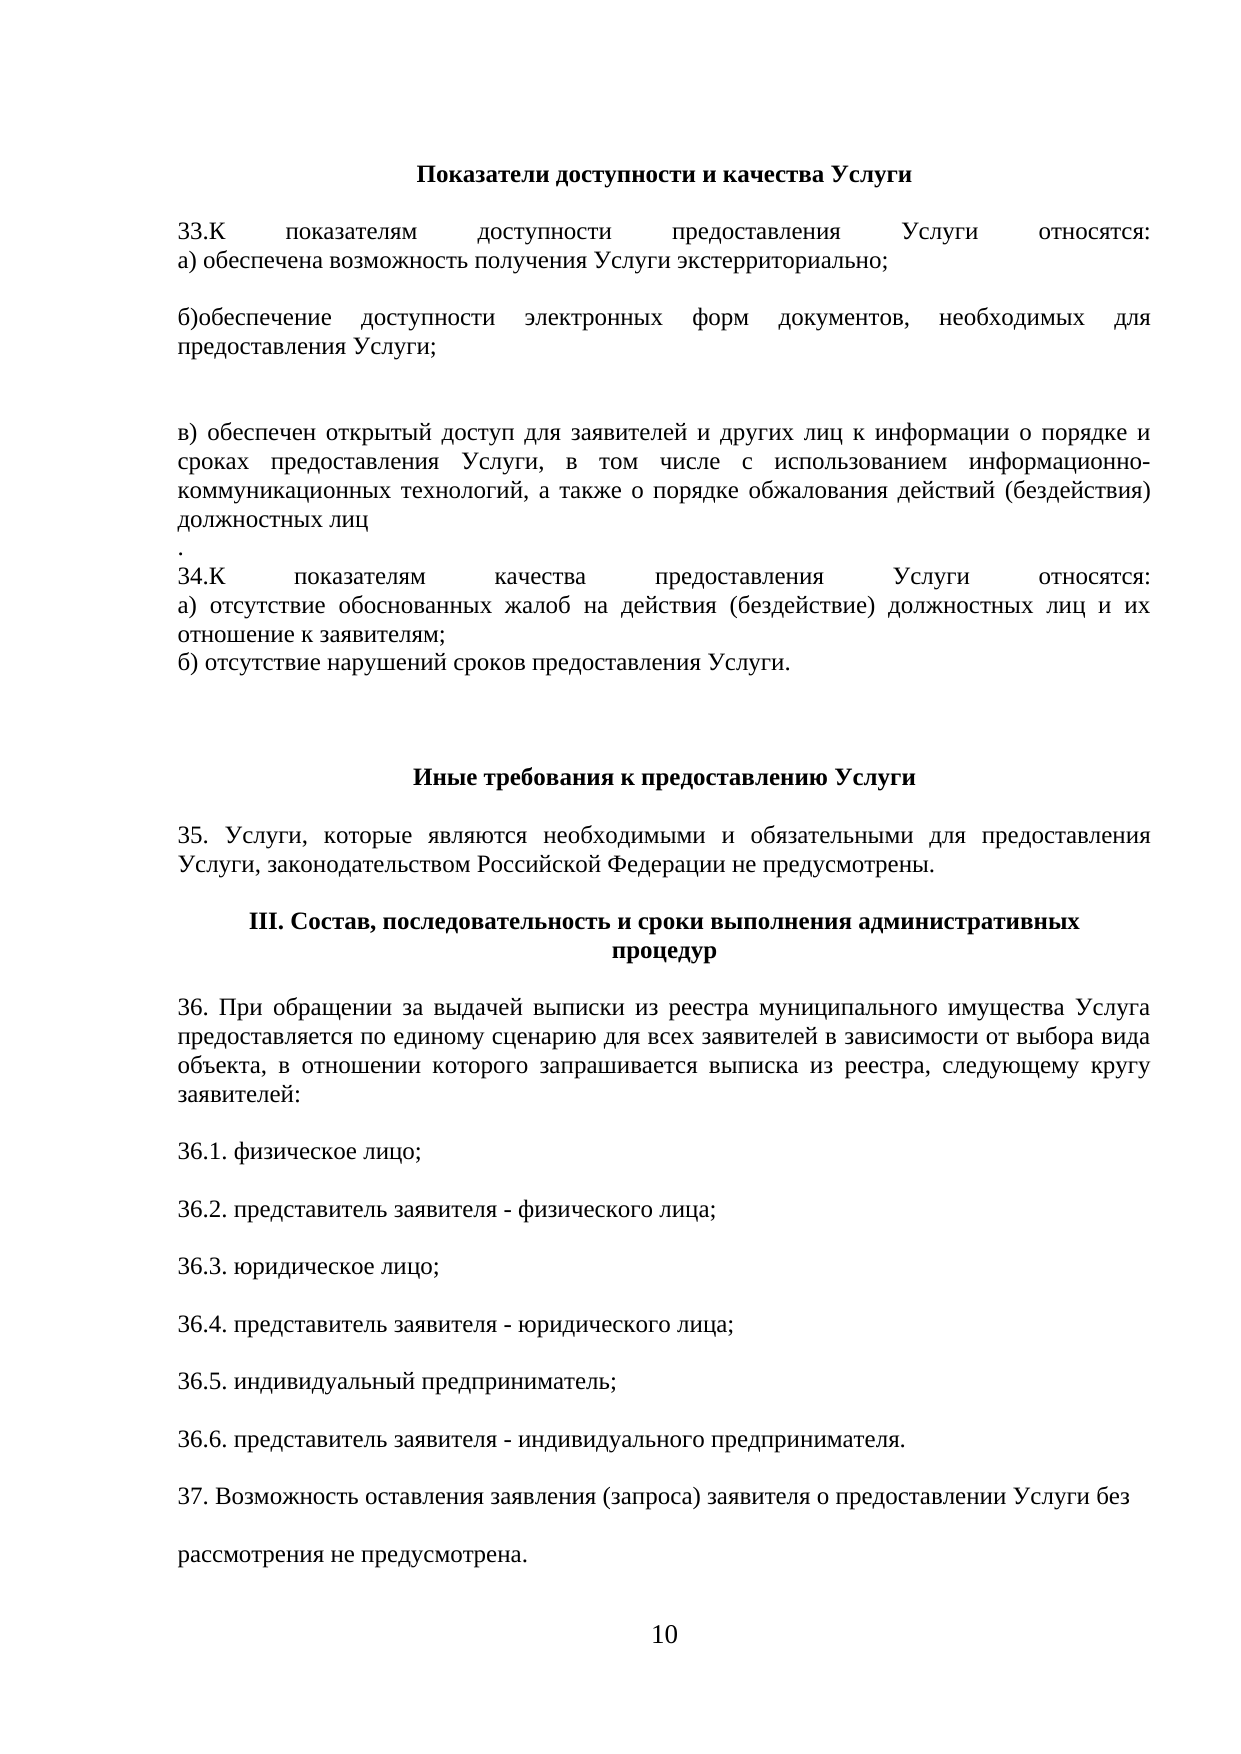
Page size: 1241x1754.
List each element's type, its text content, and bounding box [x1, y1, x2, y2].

text 36.1. физическое лицо; [177, 1107, 1152, 1165]
text Иные требования к предоставлению Услуги [177, 734, 1152, 791]
text . 34.К показателям качества предоставления Услуги относятся: а) отсутствие обоснованных жалоб на действия (бездействие) должностных лиц и их отношение к заявителям; [177, 532, 1152, 647]
text 36.6. представитель заявителя - индивидуального предпринимателя. [177, 1395, 1152, 1452]
text 37. Возможность оставления заявления (запроса) заявителя о предоставлении Услуги без [177, 1452, 1152, 1510]
text рассмотрения не предусмотрена. [177, 1510, 1152, 1567]
text 35. Услуги, которые являются необходимыми и обязательными для предоставления Услуги, законодательством Российской Федерации не предусмотрены. [177, 791, 1152, 877]
text 36.3. юридическое лицо; [177, 1222, 1152, 1280]
text Показатели доступности и качества Услуги [177, 130, 1152, 187]
text 36.2. представитель заявителя - физического лица; [177, 1165, 1152, 1222]
text 36. При обращении за выдачей выписки из реестра муниципального имущества Услуга предоставляется по единому сценарию для всех заявителей в зависимости от выбора вида объекта, в отношении которого запрашивается выписка из реестра, следующему кругу заявителей: [177, 964, 1152, 1107]
text III. Состав, последовательность и сроки выполнения административных процедур [177, 877, 1152, 964]
text в) обеспечен открытый доступ для заявителей и других лиц к информации о порядке и сроках предоставления Услуги, в том числе с использованием информационно-коммуникационных технологий, а также о порядке обжалования действий (бездействия) должностных лиц [177, 389, 1152, 532]
text 33.К показателям доступности предоставления Услуги относятся: а) обеспечена возможность получения Услуги экстерриториально; [177, 187, 1152, 274]
text 36.5. индивидуальный предприниматель; [177, 1337, 1152, 1395]
text б)обеспечение доступности электронных форм документов, необходимых для предоставления Услуги; [177, 274, 1152, 360]
text б) отсутствие нарушений сроков предоставления Услуги. [177, 647, 1152, 676]
text 36.4. представитель заявителя - юридического лица; [177, 1280, 1152, 1337]
